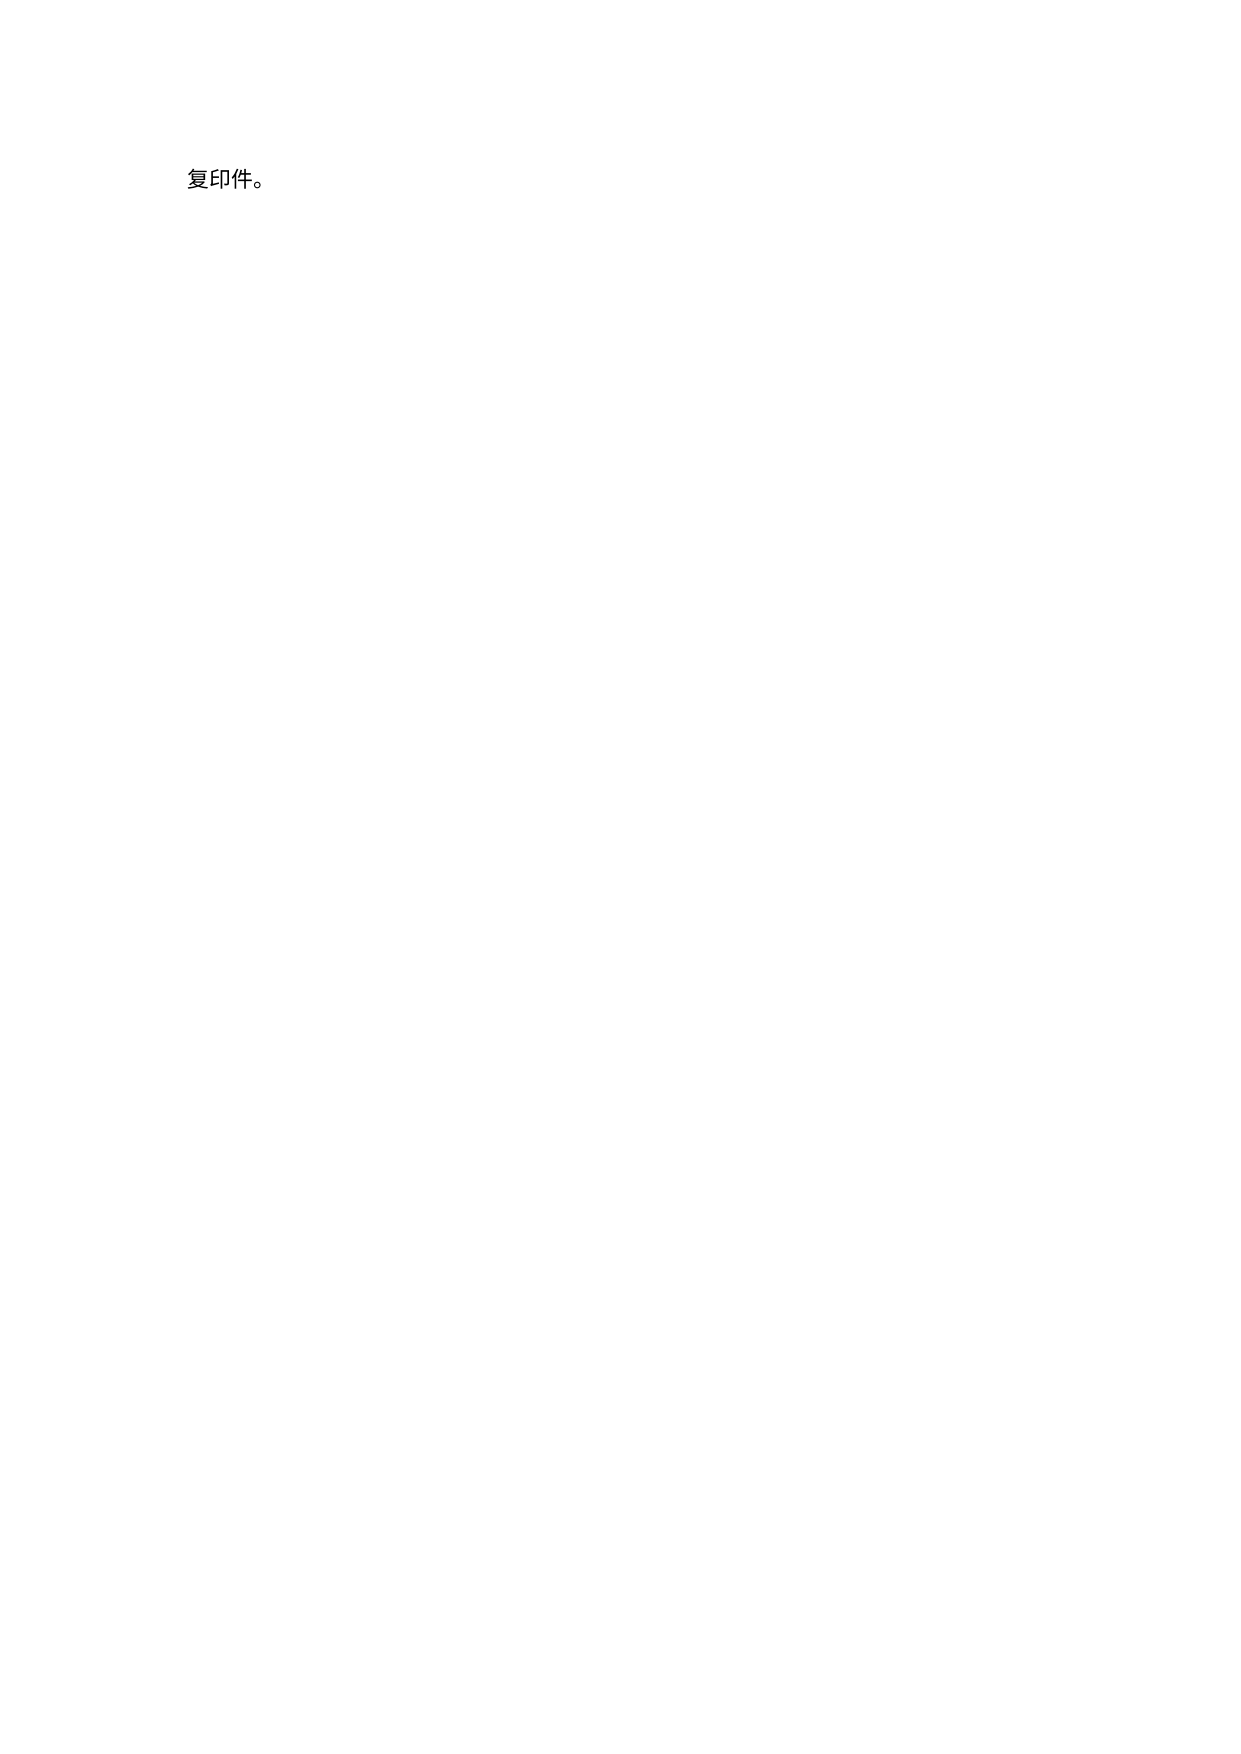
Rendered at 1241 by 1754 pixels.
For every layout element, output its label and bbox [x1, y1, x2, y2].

text [187, 162, 1053, 194]
